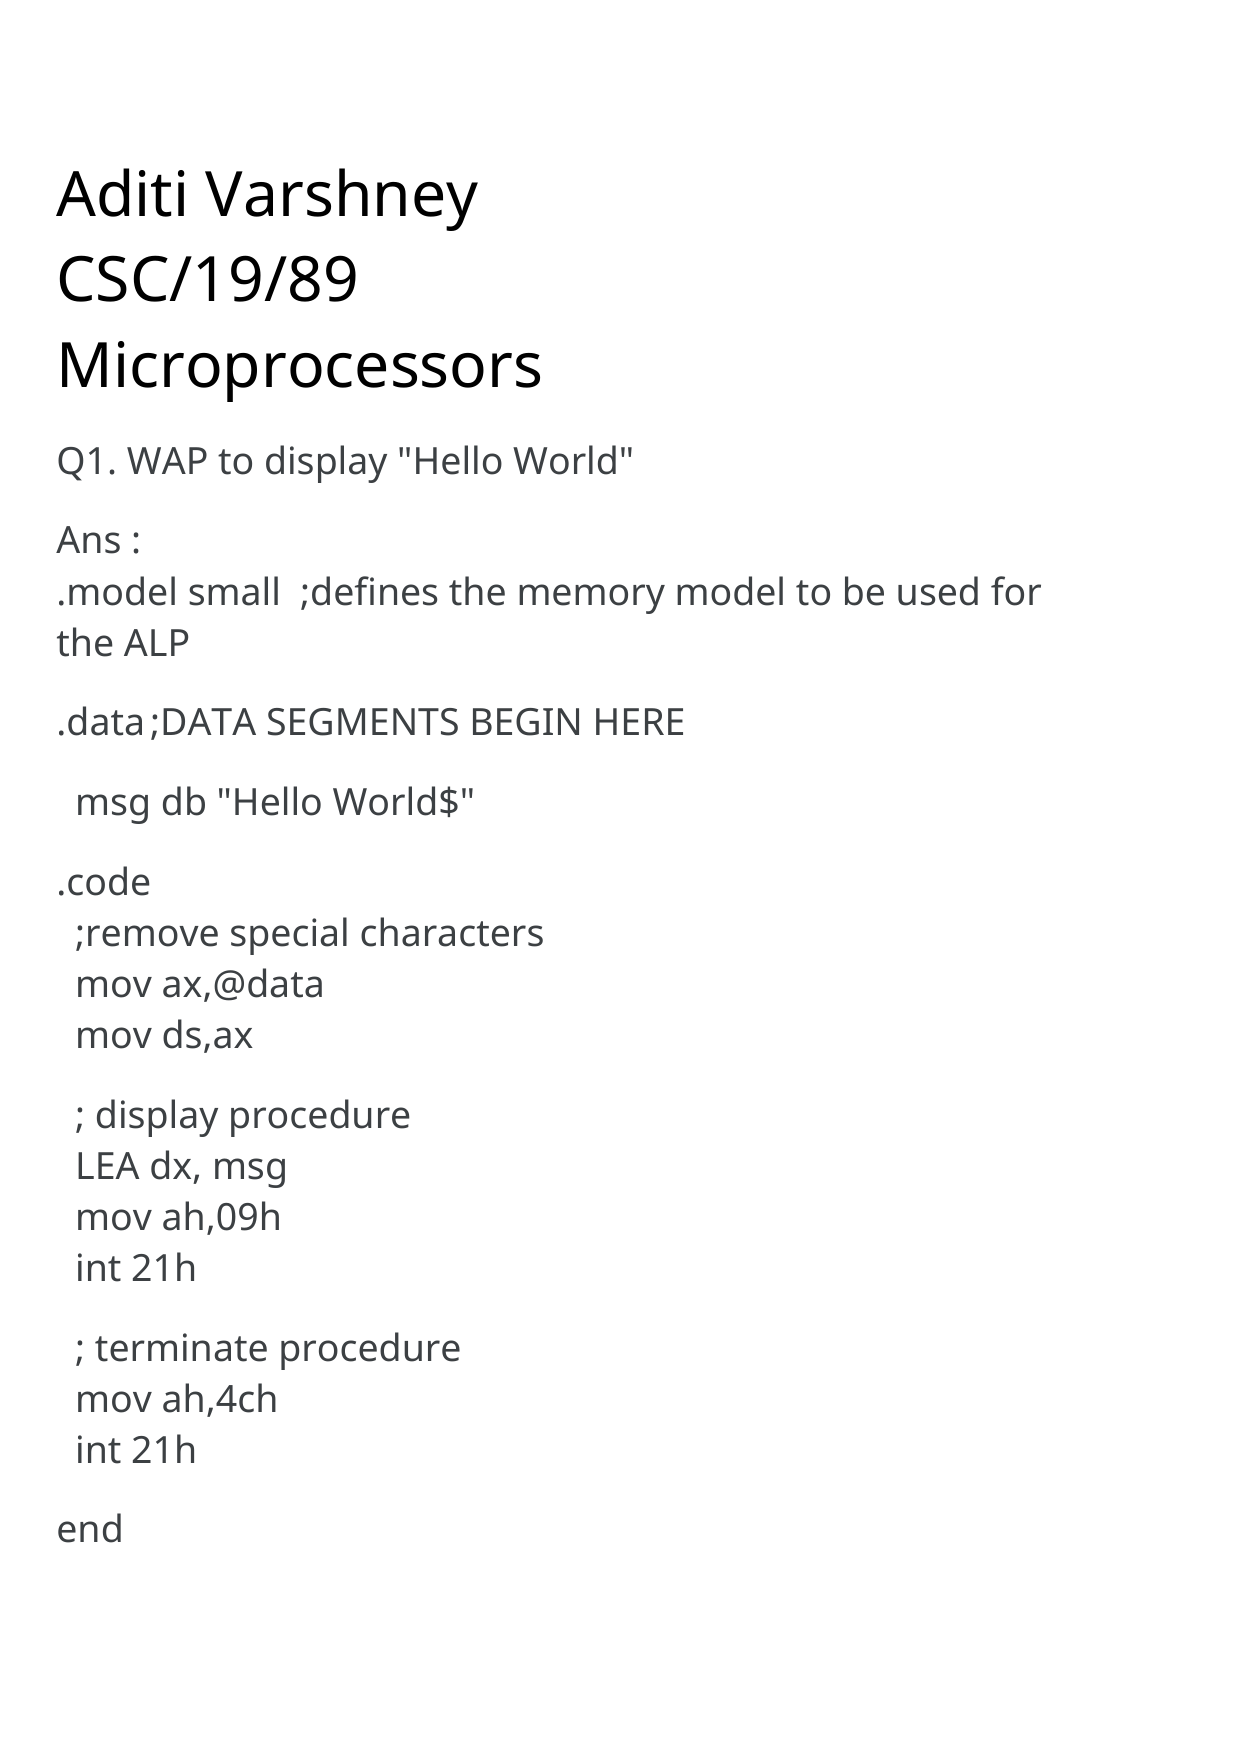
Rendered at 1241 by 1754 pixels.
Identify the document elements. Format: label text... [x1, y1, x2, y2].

text mov ax,@data [56, 957, 1090, 1008]
text ; terminate procedure [56, 1321, 1090, 1372]
text ; display procedure [56, 1088, 1090, 1139]
text Microprocessors [56, 320, 1090, 405]
text .model small ;defines the memory model to be used for the ALP [56, 565, 1090, 667]
text Ans : [56, 514, 1090, 565]
text CSC/19/89 [56, 235, 1090, 320]
text .data ;DATA SEGMENTS BEGIN HERE [56, 696, 1090, 747]
text mov ds,ax [56, 1008, 1090, 1059]
text .code [56, 855, 1090, 906]
text Aditi Varshney [56, 150, 1090, 235]
text msg db "Hello World$" [56, 776, 1090, 827]
text int 21h [56, 1423, 1090, 1474]
text int 21h [56, 1241, 1090, 1292]
text ;remove special characters [56, 906, 1090, 957]
text mov ah,4ch [56, 1372, 1090, 1423]
text LEA dx, msg [56, 1139, 1090, 1190]
text end [56, 1502, 1090, 1553]
text mov ah,09h [56, 1190, 1090, 1241]
text Q1. WAP to display "Hello World" [56, 434, 1090, 485]
